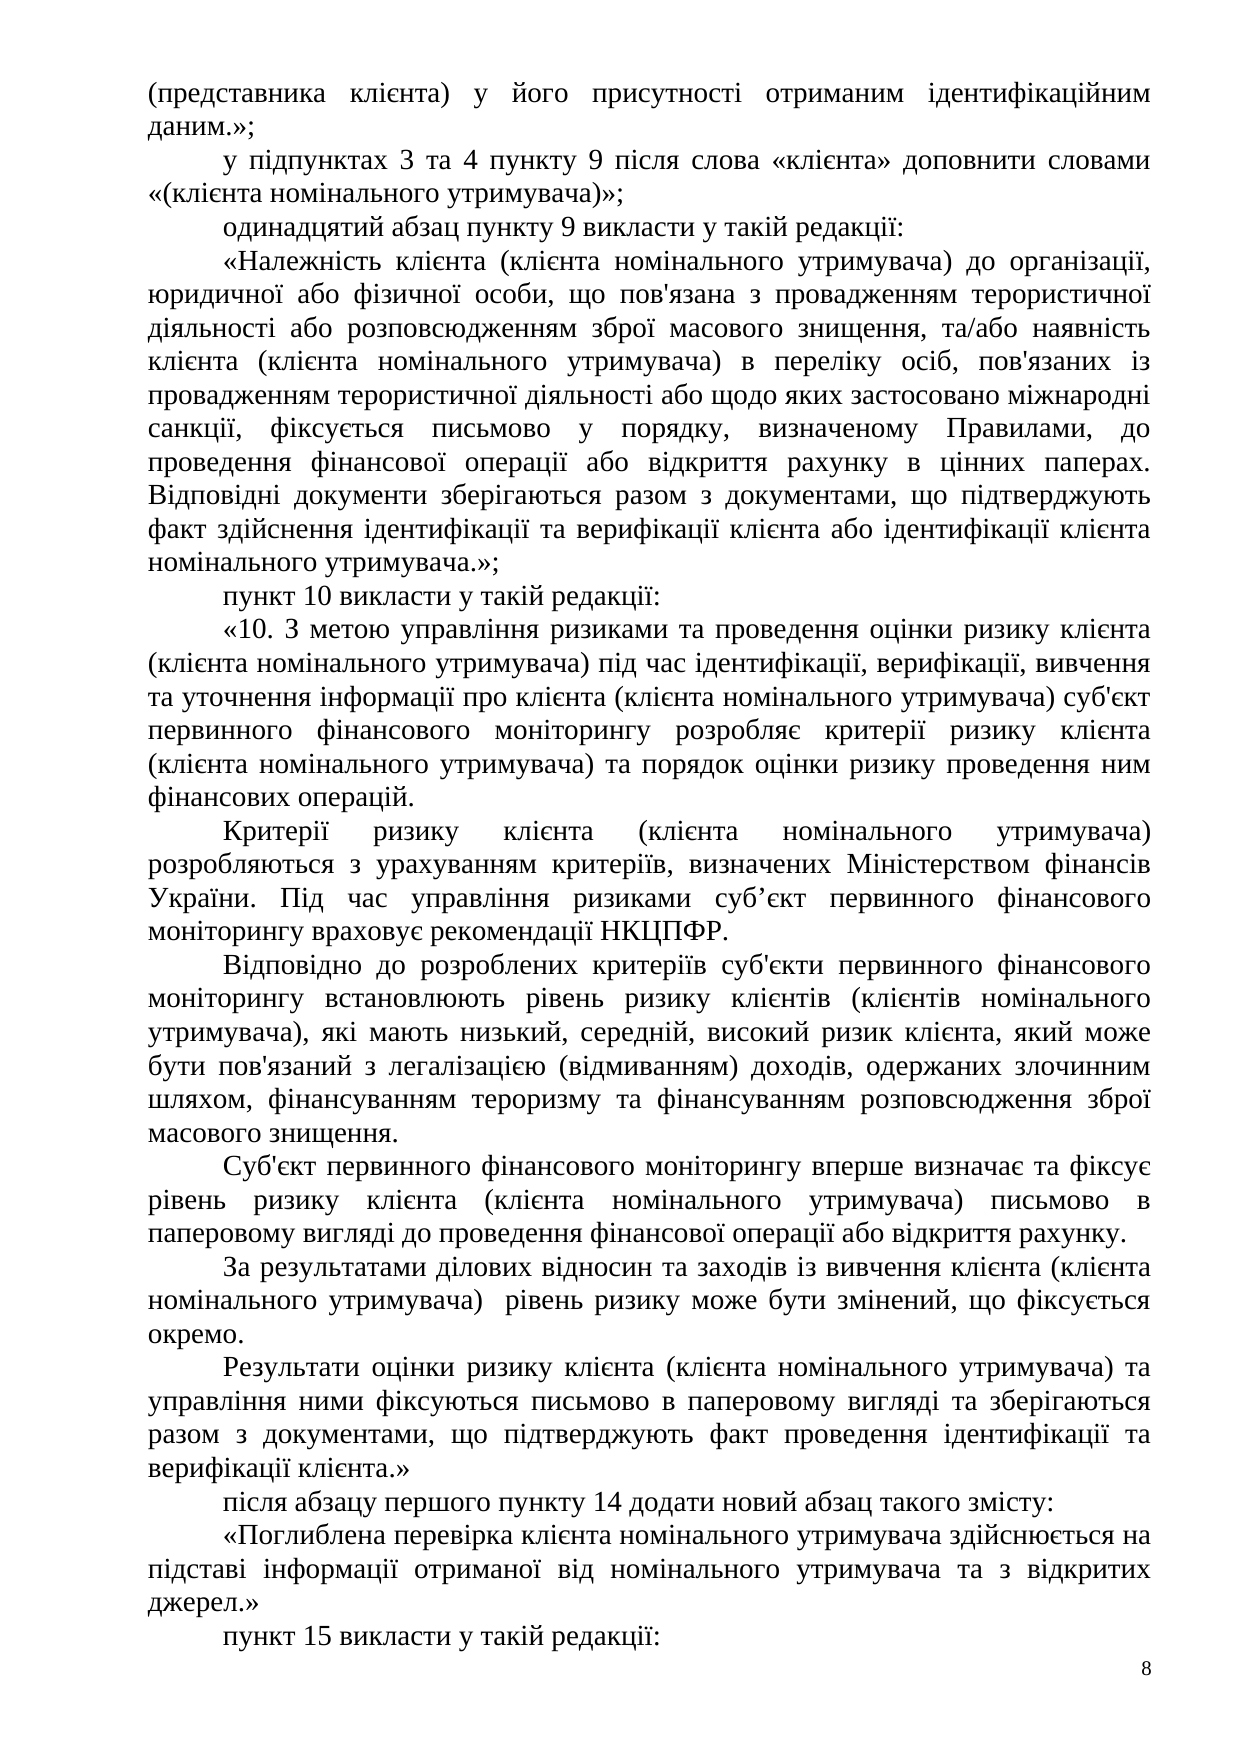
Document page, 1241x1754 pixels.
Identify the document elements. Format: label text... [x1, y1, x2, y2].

text «Поглиблена перевірка клієнта номінального утримувача здійснюється на підставі інформації отриманої від номінального утримувача та з відкритих джерел.» [148, 1517, 1152, 1618]
text За результатами ділових відносин та заходів із вивчення клієнта (клієнта номінального утримувача) рівень ризику може бути змінений, що фіксується окремо. [148, 1249, 1152, 1349]
text одинадцятий абзац пункту 9 викласти у такій редакції: [148, 209, 1152, 243]
text «Належність клієнта (клієнта номінального утримувача) до організації, юридичної або фізичної особи, що пов'язана з провадженням терористичної діяльності або розповсюдженням зброї масового знищення, та/або наявність клієнта (клієнта номінального утримувача) в переліку осіб, пов'язаних із провадженням терористичної діяльності або щодо яких застосовано міжнародні санкції, фіксується письмово у порядку, визначеному Правилами, до проведення фінансової операції або відкриття рахунку в цінних паперах. Відповідні документи зберігаються разом з документами, що підтверджують факт здійснення ідентифікації та верифікації клієнта або ідентифікації клієнта номінального утримувача.»; [148, 243, 1152, 578]
text у підпунктах 3 та 4 пункту 9 після слова «клієнта» доповнити словами «(клієнта номінального утримувача)»; [148, 142, 1152, 209]
text пункт 15 викласти у такій редакції: [148, 1618, 1152, 1651]
text пункт 10 викласти у такій редакції: [148, 578, 1152, 612]
text Суб'єкт первинного фінансового моніторингу вперше визначає та фіксує рівень ризику клієнта (клієнта номінального утримувача) письмово в паперовому вигляді до проведення фінансової операції або відкриття рахунку. [148, 1148, 1152, 1249]
text «10. З метою управління ризиками та проведення оцінки ризику клієнта (клієнта номінального утримувача) під час ідентифікації, верифікації, вивчення та уточнення інформації про клієнта (клієнта номінального утримувача) суб'єкт первинного фінансового моніторингу розробляє критерії ризику клієнта (клієнта номінального утримувача) та порядок оцінки ризику проведення ним фінансових операцій. [148, 612, 1152, 813]
text після абзацу першого пункту 14 додати новий абзац такого змісту: [148, 1484, 1152, 1517]
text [148, 75, 1152, 142]
text Результати оцінки ризику клієнта (клієнта номінального утримувача) та управління ними фіксуються письмово в паперовому вигляді та зберігаються разом з документами, що підтверджують факт проведення ідентифікації та верифікації клієнта.» [148, 1349, 1152, 1484]
text Критерії ризику клієнта (клієнта номінального утримувача) розробляються з урахуванням критеріїв, визначених Міністерством фінансів України. Під час управління ризиками суб’єкт первинного фінансового моніторингу враховує рекомендації НКЦПФР. [148, 813, 1152, 947]
text Відповідно до розроблених критеріїв суб'єкти первинного фінансового моніторингу встановлюють рівень ризику клієнтів (клієнтів номінального утримувача), які мають низький, середній, високий ризик клієнта, який може бути пов'язаний з легалізацією (відмиванням) доходів, одержаних злочинним шляхом, фінансуванням тероризму та фінансуванням розповсюдження зброї масового знищення. [148, 947, 1152, 1148]
